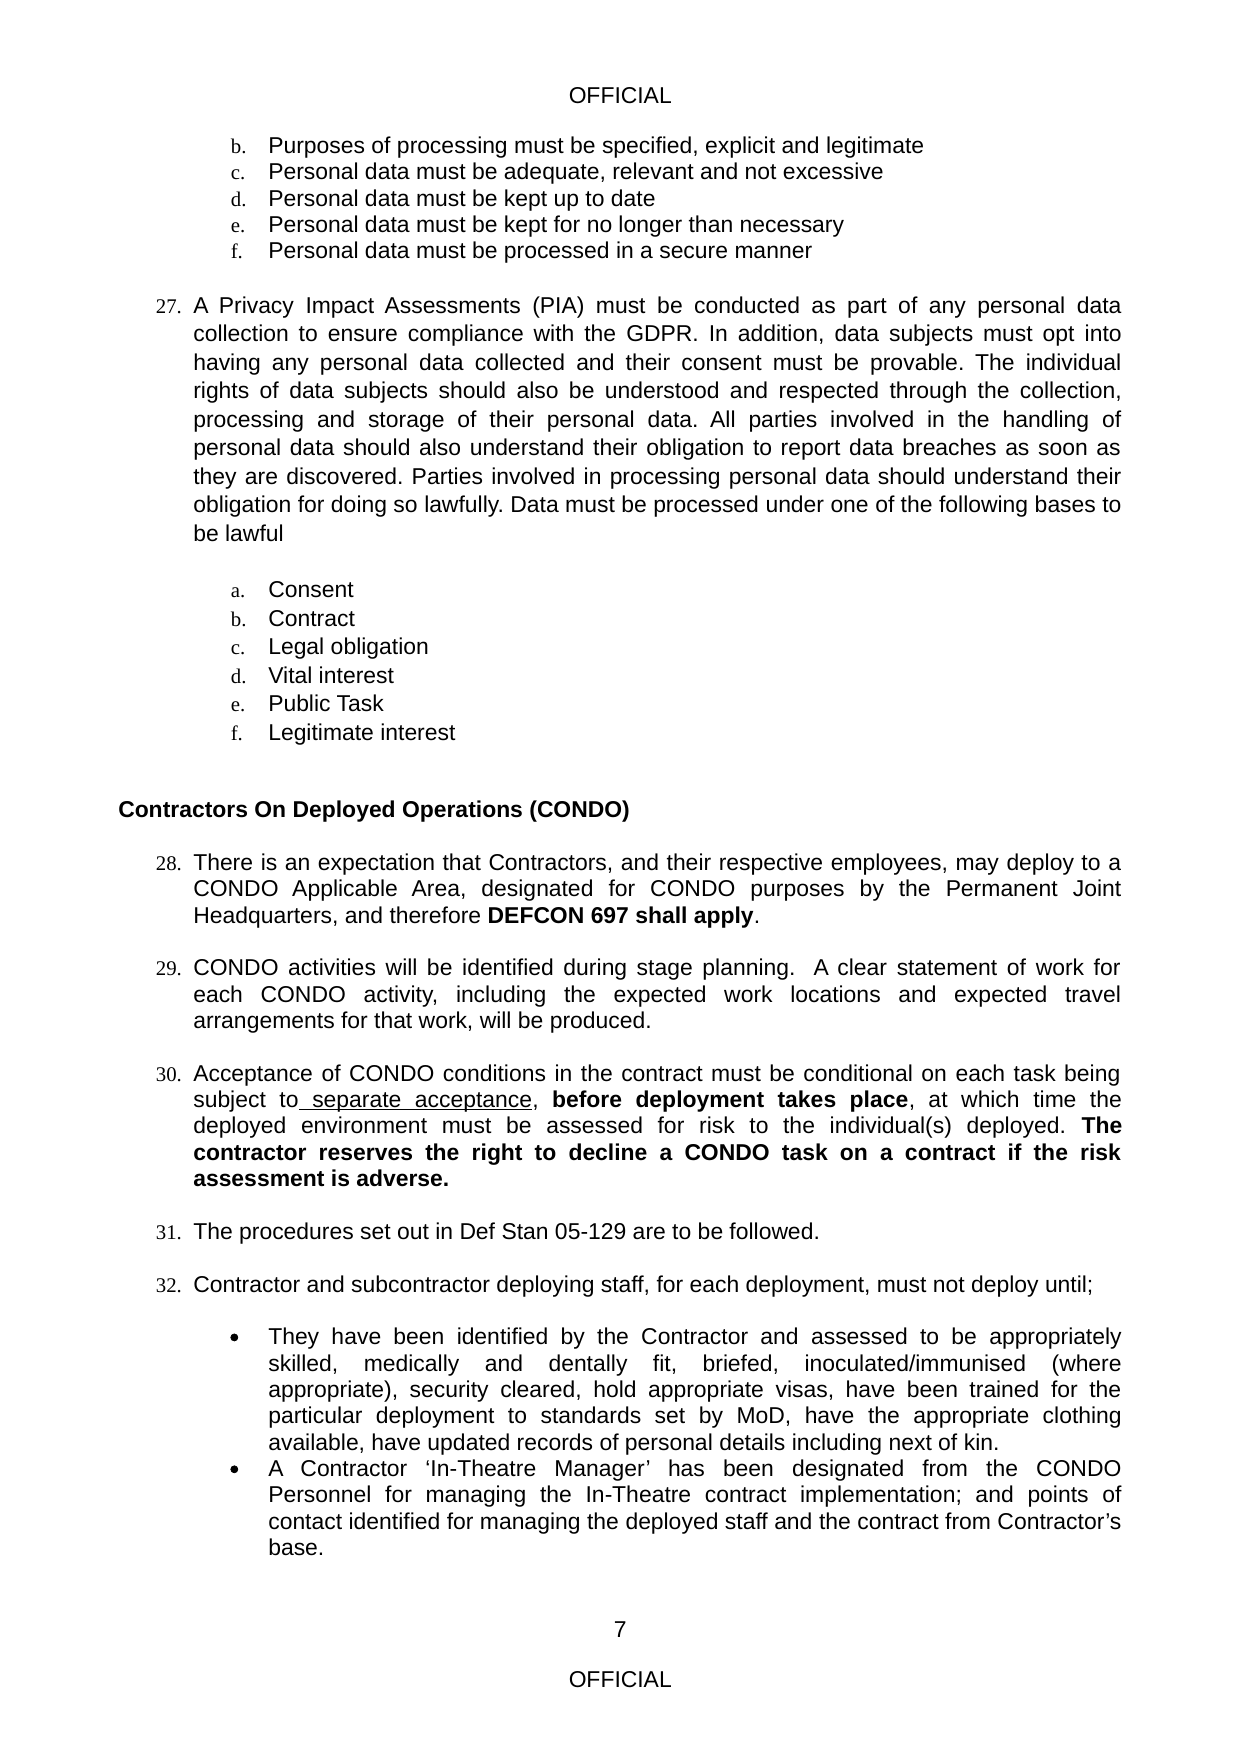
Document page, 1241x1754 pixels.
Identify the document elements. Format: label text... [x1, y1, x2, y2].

list Purposes of processing must be specified, explicit and legitimate [231, 132, 1122, 158]
list The procedures set out in Def Stan 05-129 are to be followed. [156, 1218, 1122, 1244]
list Legitimate interest [231, 718, 1122, 745]
list A Privacy Impact Assessments (PIA) must be conducted as part of any personal data collection to ensure compliance with the GDPR. In addition, data subjects must opt into having any personal data collected and their consent must be provable. The individual rights of data subjects should also be understood and respected through the collection, processing and storage of their personal data. All parties involved in the handling of personal data should also understand their obligation to report data breaches as soon as they are discovered. Parties involved in processing personal data should understand their obligation for doing so lawfully. Data must be processed under one of the following bases to be lawful [156, 292, 1122, 546]
list Contractors On Deployed Operations (CONDO) [118, 796, 1122, 823]
list CONDO activities will be identified during stage planning. A clear statement of work for each CONDO activity, including the expected work locations and expected travel arrangements for that work, will be produced. [156, 954, 1122, 1033]
list Public Task [231, 690, 1122, 716]
list Contractor and subcontractor deploying staff, for each deployment, must not deploy until; [156, 1271, 1122, 1297]
list Acceptance of CONDO conditions in the contract must be conditional on each task being subject to separate acceptance, before deployment takes place, at which time the deployed environment must be assessed for risk to the individual(s) deployed. The contractor reserves the right to decline a CONDO task on a contract if the risk assessment is adverse. [156, 1060, 1122, 1192]
list Vital interest [231, 662, 1122, 688]
list There is an expectation that Contractors, and their respective employees, may deploy to a CONDO Applicable Area, designated for CONDO purposes by the Permanent Joint Headquarters, and therefore DEFCON 697 shall apply. [156, 849, 1122, 928]
list Personal data must be kept for no longer than necessary [231, 211, 1122, 237]
list They have been identified by the Contractor and assessed to be appropriately skilled, medically and dentally fit, briefed, inoculated/immunised (where appropriate), security cleared, hold appropriate visas, have been trained for the particular deployment to standards set by MoD, have the appropriate clothing available, have updated records of personal details including next of kin. [231, 1323, 1122, 1455]
list Contract [231, 605, 1122, 631]
list Consent [231, 576, 1122, 603]
list Personal data must be kept up to date [231, 184, 1122, 211]
list Legal obligation [231, 633, 1122, 659]
list Personal data must be adequate, relevant and not excessive [231, 158, 1122, 184]
list A Contractor ‘In-Theatre Manager’ has been designated from the CONDO Personnel for managing the In-Theatre contract implementation; and points of contact identified for managing the deployed staff and the contract from Contractor’s base. [231, 1455, 1122, 1561]
list Personal data must be processed in a secure manner [231, 237, 1122, 263]
